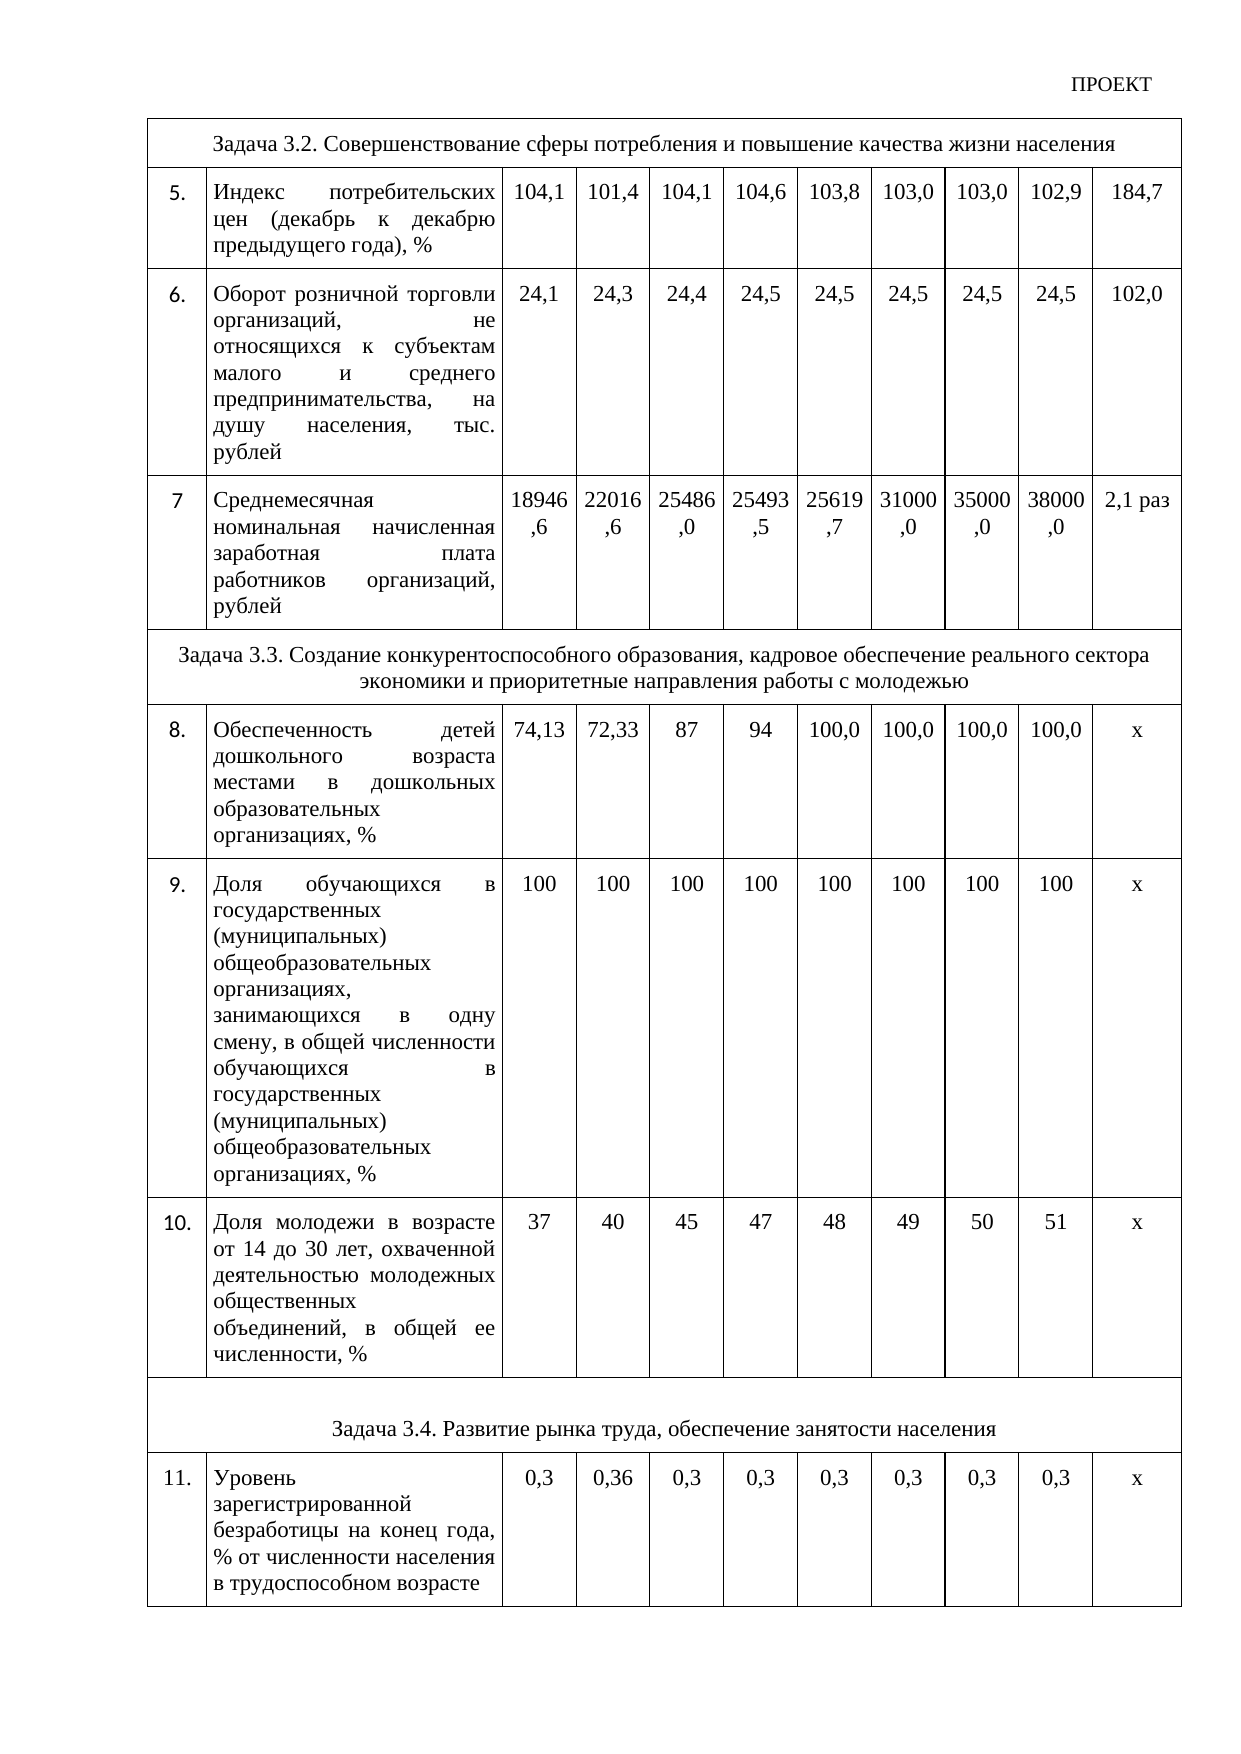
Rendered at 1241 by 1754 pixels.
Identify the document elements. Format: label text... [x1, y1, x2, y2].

table_cell 11. [148, 1453, 206, 1606]
table_cell 100 [946, 859, 1018, 1197]
table_cell 24,1 [503, 269, 576, 475]
table_cell Доля обучающихся в государственных (муниципальных) общеобразовательных организациях, занимающихся в одну смену, в общей численности обучающихся в государственных (муниципальных) общеобразовательных организациях, % [207, 859, 502, 1197]
table_cell 72,33 [577, 705, 649, 858]
table_cell 5. [148, 168, 206, 268]
table_cell 40 [577, 1198, 649, 1377]
table_cell 0,3 [1019, 1453, 1092, 1606]
table_cell 0,36 [577, 1453, 649, 1606]
table_cell 35000,0 [946, 476, 1018, 629]
table_cell Оборот розничной торговли организаций, не относящихся к субъектам малого и среднего предпринимательства, на душу населения, тыс. рублей [207, 269, 502, 475]
table_cell 104,1 [650, 168, 723, 268]
table_cell 100 [798, 859, 871, 1197]
table_cell 47 [724, 1198, 797, 1377]
table_cell 100,0 [798, 705, 871, 858]
table_cell Индекс потребительских цен (декабрь к декабрю предыдущего года), % [207, 168, 502, 268]
table_cell 24,5 [872, 269, 944, 475]
table_cell 103,0 [946, 168, 1018, 268]
table_cell 100 [1019, 859, 1092, 1197]
table_cell x [1093, 705, 1181, 858]
table_cell 24,3 [577, 269, 649, 475]
table_cell 31000,0 [872, 476, 944, 629]
table_cell 45 [650, 1198, 723, 1377]
table_cell 9. [148, 859, 206, 1197]
table_cell 184,7 [1093, 168, 1181, 268]
table_cell 7 [148, 476, 206, 629]
table_cell 51 [1019, 1198, 1092, 1377]
table_cell 103,8 [798, 168, 871, 268]
table_cell Доля молодежи в возрасте от 14 до 30 лет, охваченной деятельностью молодежных общественных объединений, в общей ее численности, % [207, 1198, 502, 1377]
table_cell 101,4 [577, 168, 649, 268]
table_cell x [1093, 1453, 1181, 1606]
table_cell 0,3 [724, 1453, 797, 1606]
table_header Задача 3.2. Совершенствование сферы потребления и повышение качества жизни населения [148, 119, 1181, 167]
table_cell 24,5 [946, 269, 1018, 475]
table_cell 100 [577, 859, 649, 1197]
table_cell 24,5 [798, 269, 871, 475]
table_cell 22016,6 [577, 476, 649, 629]
table_cell x [1093, 1198, 1181, 1377]
table_cell 8. [148, 705, 206, 858]
table_cell 100 [872, 859, 944, 1197]
table_cell Задача 3.3. Создание конкурентоспособного образования, кадровое обеспечение реального сектора экономики и приоритетные направления работы с молодежью [148, 630, 1181, 704]
table_cell 0,3 [503, 1453, 576, 1606]
table_cell x [1093, 859, 1181, 1197]
table_cell 18946,6 [503, 476, 576, 629]
table_cell 24,5 [724, 269, 797, 475]
table_cell 24,5 [1019, 269, 1092, 475]
table_cell Обеспеченность детей дошкольного возраста местами в дошкольных образовательных организациях, % [207, 705, 502, 858]
table_cell Задача 3.4. Развитие рынка труда, обеспечение занятости населения [148, 1378, 1181, 1452]
table_cell 0,3 [650, 1453, 723, 1606]
table_cell 38000,0 [1019, 476, 1092, 629]
table_cell Среднемесячная номинальная начисленная заработная плата работников организаций, рублей [207, 476, 502, 629]
table_cell 94 [724, 705, 797, 858]
table_cell 6. [148, 269, 206, 475]
table_cell 0,3 [946, 1453, 1018, 1606]
table_cell 37 [503, 1198, 576, 1377]
table_cell 0,3 [798, 1453, 871, 1606]
table_cell 102,0 [1093, 269, 1181, 475]
table_cell 10. [148, 1198, 206, 1377]
table_cell 100,0 [946, 705, 1018, 858]
table_cell 25619,7 [798, 476, 871, 629]
table_cell 100,0 [872, 705, 944, 858]
table_cell 104,6 [724, 168, 797, 268]
table_cell 100 [503, 859, 576, 1197]
table_cell 103,0 [872, 168, 944, 268]
table_cell 100 [724, 859, 797, 1197]
table_cell 104,1 [503, 168, 576, 268]
table_cell 100,0 [1019, 705, 1092, 858]
table_cell Уровень зарегистрированной безработицы на конец года, % от численности населения в трудоспособном возрасте [207, 1453, 502, 1606]
table_cell 100 [650, 859, 723, 1197]
table_cell 50 [946, 1198, 1018, 1377]
table_cell 0,3 [872, 1453, 944, 1606]
table_cell 49 [872, 1198, 944, 1377]
table_cell 48 [798, 1198, 871, 1377]
table_cell 87 [650, 705, 723, 858]
table_cell 24,4 [650, 269, 723, 475]
table_cell 25493,5 [724, 476, 797, 629]
table_cell 25486,0 [650, 476, 723, 629]
table_cell 102,9 [1019, 168, 1092, 268]
table_cell 74,13 [503, 705, 576, 858]
table_cell 2,1 раз [1093, 476, 1181, 629]
